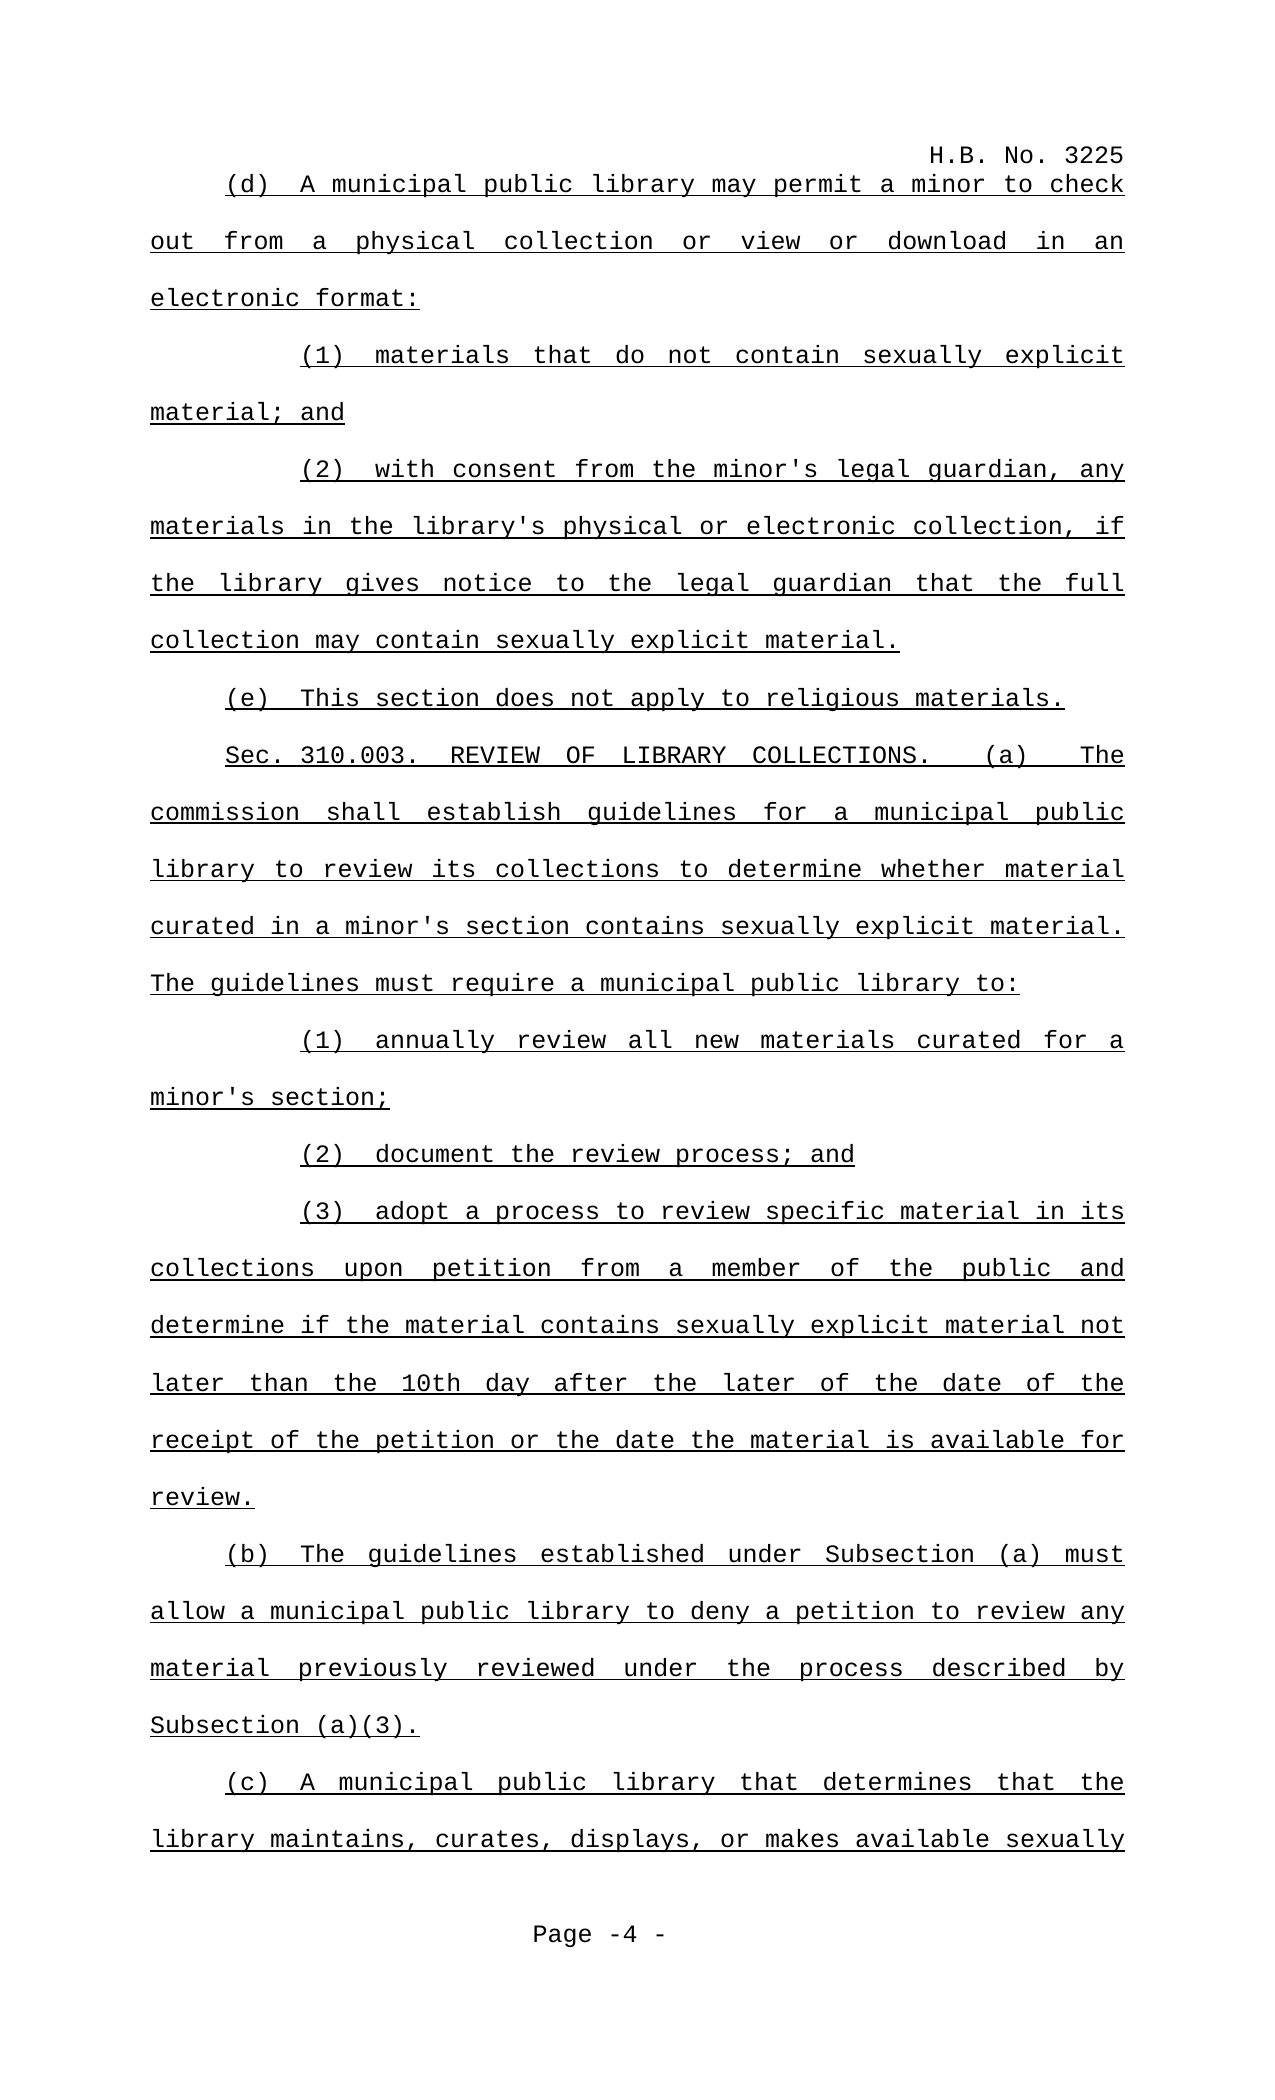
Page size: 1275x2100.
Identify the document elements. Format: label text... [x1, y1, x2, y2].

text (2) with consent from the minor's legal guardian, any materials in the library's physical or electronic collection, if the library gives notice to the legal guardian that the full collection may contain sexually explicit material. [150, 596, 1125, 656]
text (d) A municipal public library may permit a minor to check out from a physical collection or view or download in an electronic format: [150, 253, 1125, 314]
text (2) with consent from the minor's legal guardian, any materials in the library's physical or electronic collection, if the library gives notice to the legal guardian that the full collection may contain sexually explicit material. [150, 457, 1125, 537]
text (b) The guidelines established under Subsection (a) must allow a municipal public library to deny a petition to review any material previously reviewed under the process described by Subsection (a)(3). [150, 1680, 1125, 1741]
text (3) adopt a process to review specific material in its collections upon petition from a member of the public and determine if the material contains sexually explicit material not later than the 10th day after the later of the date of the receipt of the petition or the date the material is available for review. [150, 1281, 1125, 1336]
text (1) materials that do not contain sexually explicit material; and [150, 342, 1125, 428]
text (e) This section does not apply to religious materials. [150, 685, 1125, 713]
text (3) adopt a process to review specific material in its collections upon petition from a member of the public and determine if the material contains sexually explicit material not later than the 10th day after the later of the date of the receipt of the petition or the date the material is available for review. [150, 1395, 1125, 1450]
text (3) adopt a process to review specific material in its collections upon petition from a member of the public and determine if the material contains sexually explicit material not later than the 10th day after the later of the date of the receipt of the petition or the date the material is available for review. [150, 1338, 1125, 1393]
text (3) adopt a process to review specific material in its collections upon petition from a member of the public and determine if the material contains sexually explicit material not later than the 10th day after the later of the date of the receipt of the petition or the date the material is available for review. [150, 1199, 1125, 1279]
text Sec. 310.003. REVIEW OF LIBRARY COLLECTIONS. (a) The commission shall establish guidelines for a municipal public library to review its collections to determine whether material curated in a minor's section contains sexually explicit material. The guidelines must require a municipal public library to: [150, 824, 1125, 880]
text (1) annually review all new materials curated for a minor's section; [150, 1027, 1125, 1113]
text (b) The guidelines established under Subsection (a) must allow a municipal public library to deny a petition to review any material previously reviewed under the process described by Subsection (a)(3). [150, 1623, 1125, 1679]
text Sec. 310.003. REVIEW OF LIBRARY COLLECTIONS. (a) The commission shall establish guidelines for a municipal public library to review its collections to determine whether material curated in a minor's section contains sexually explicit material. The guidelines must require a municipal public library to: [150, 742, 1125, 822]
text (2) document the review process; and [150, 1142, 1125, 1170]
text (b) The guidelines established under Subsection (a) must allow a municipal public library to deny a petition to review any material previously reviewed under the process described by Subsection (a)(3). [150, 1541, 1125, 1622]
text Sec. 310.003. REVIEW OF LIBRARY COLLECTIONS. (a) The commission shall establish guidelines for a municipal public library to review its collections to determine whether material curated in a minor's section contains sexually explicit material. The guidelines must require a municipal public library to: [150, 938, 1125, 999]
text (2) with consent from the minor's legal guardian, any materials in the library's physical or electronic collection, if the library gives notice to the legal guardian that the full collection may contain sexually explicit material. [150, 539, 1125, 594]
text (3) adopt a process to review specific material in its collections upon petition from a member of the public and determine if the material contains sexually explicit material not later than the 10th day after the later of the date of the receipt of the petition or the date the material is available for review. [150, 1452, 1125, 1513]
text (d) A municipal public library may permit a minor to check out from a physical collection or view or download in an electronic format: [150, 171, 1125, 252]
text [150, 1769, 1125, 1850]
text Sec. 310.003. REVIEW OF LIBRARY COLLECTIONS. (a) The commission shall establish guidelines for a municipal public library to review its collections to determine whether material curated in a minor's section contains sexually explicit material. The guidelines must require a municipal public library to: [150, 881, 1125, 937]
